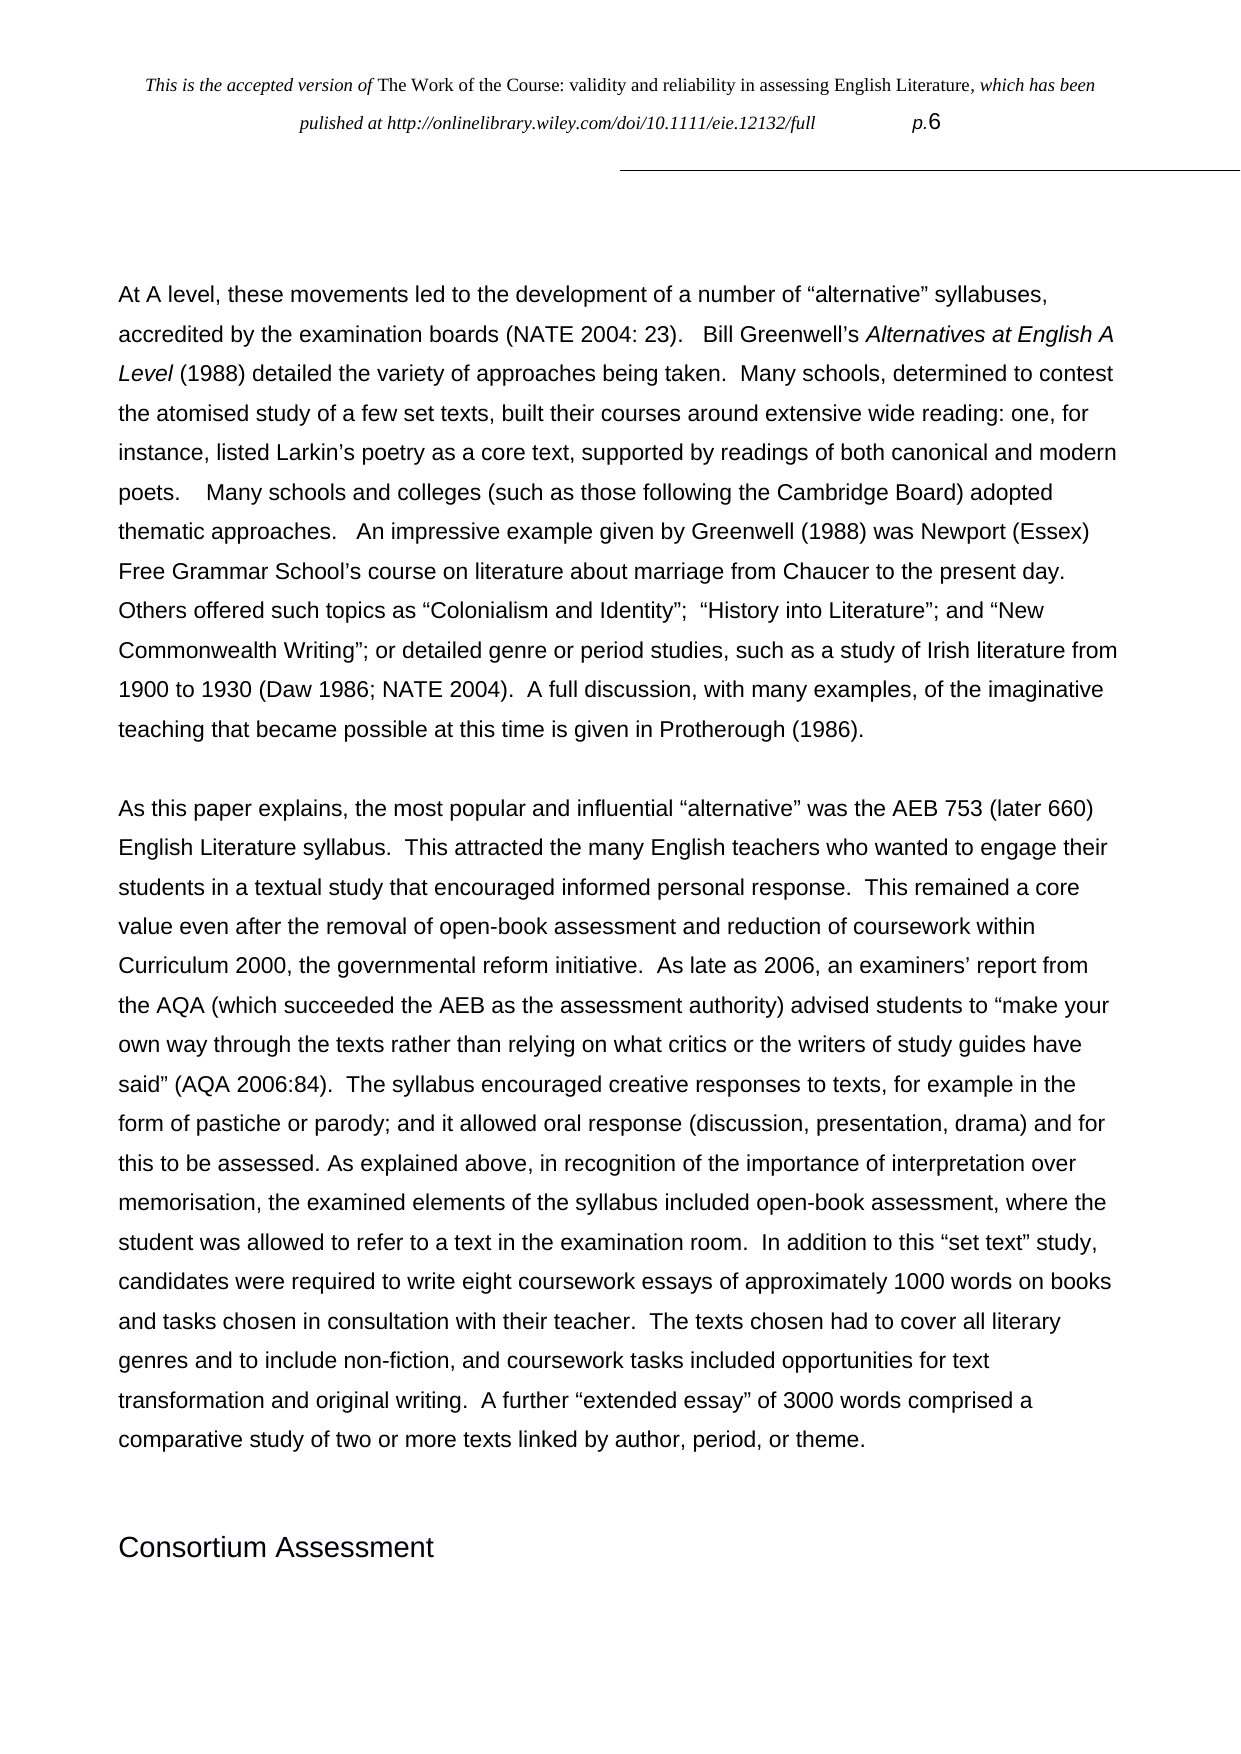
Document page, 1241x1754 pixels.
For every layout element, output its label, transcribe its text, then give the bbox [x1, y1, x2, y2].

subtitle Consortium Assessment [118, 1530, 1122, 1564]
text As this paper explains, the most popular and influential “alternative” was the AEB 753 (later 660) English Literature syllabus. This attracted the many English teachers who wanted to engage their students in a textual study that encouraged informed personal response. This remained a core value even after the removal of open-book assessment and reduction of coursework within Curriculum 2000, the governmental reform initiative. As late as 2006, an examiners’ report from the AQA (which succeeded the AEB as the assessment authority) advised students to “make your own way through the texts rather than relying on what critics or the writers of study guides have said” (AQA 2006:84). The syllabus encouraged creative responses to texts, for example in the form of pastiche or parody; and it allowed oral response (discussion, presentation, drama) and for this to be assessed. As explained above, in recognition of the importance of interpretation over memorisation, the examined elements of the syllabus included open-book assessment, where the student was allowed to refer to a text in the examination room. In addition to this “set text” study, candidates were required to write eight coursework essays of approximately 1000 words on books and tasks chosen in consultation with their teacher. The texts chosen had to cover all literary genres and to include non-fiction, and coursework tasks included opportunities for text transformation and original writing. A further “extended essay” of 3000 words comprised a comparative study of two or more texts linked by author, period, or theme. [118, 794, 1122, 1453]
text At A level, these movements led to the development of a number of “alternative” syllabuses, accredited by the examination boards (NATE 2004: 23). Bill Greenwell’s Alternatives at English A Level (1988) detailed the variety of approaches being taken. Many schools, determined to contest the atomised study of a few set texts, built their courses around extensive wide reading: one, for instance, listed Larkin’s poetry as a core text, supported by readings of both canonical and modern poets. Many schools and colleges (such as those following the Cambridge Board) adopted thematic approaches. An impressive example given by Greenwell (1988) was Newport (Essex) Free Grammar School’s course on literature about marriage from Chaucer to the present day. Others offered such topics as “Colonialism and Identity”; “History into Literature”; and “New Commonwealth Writing”; or detailed genre or period studies, such as a study of Irish literature from 1900 to 1930 (Daw 1986; NATE 2004). A full discussion, with many examples, of the imaginative teaching that became possible at this time is given in Protherough (1986). [118, 281, 1122, 742]
